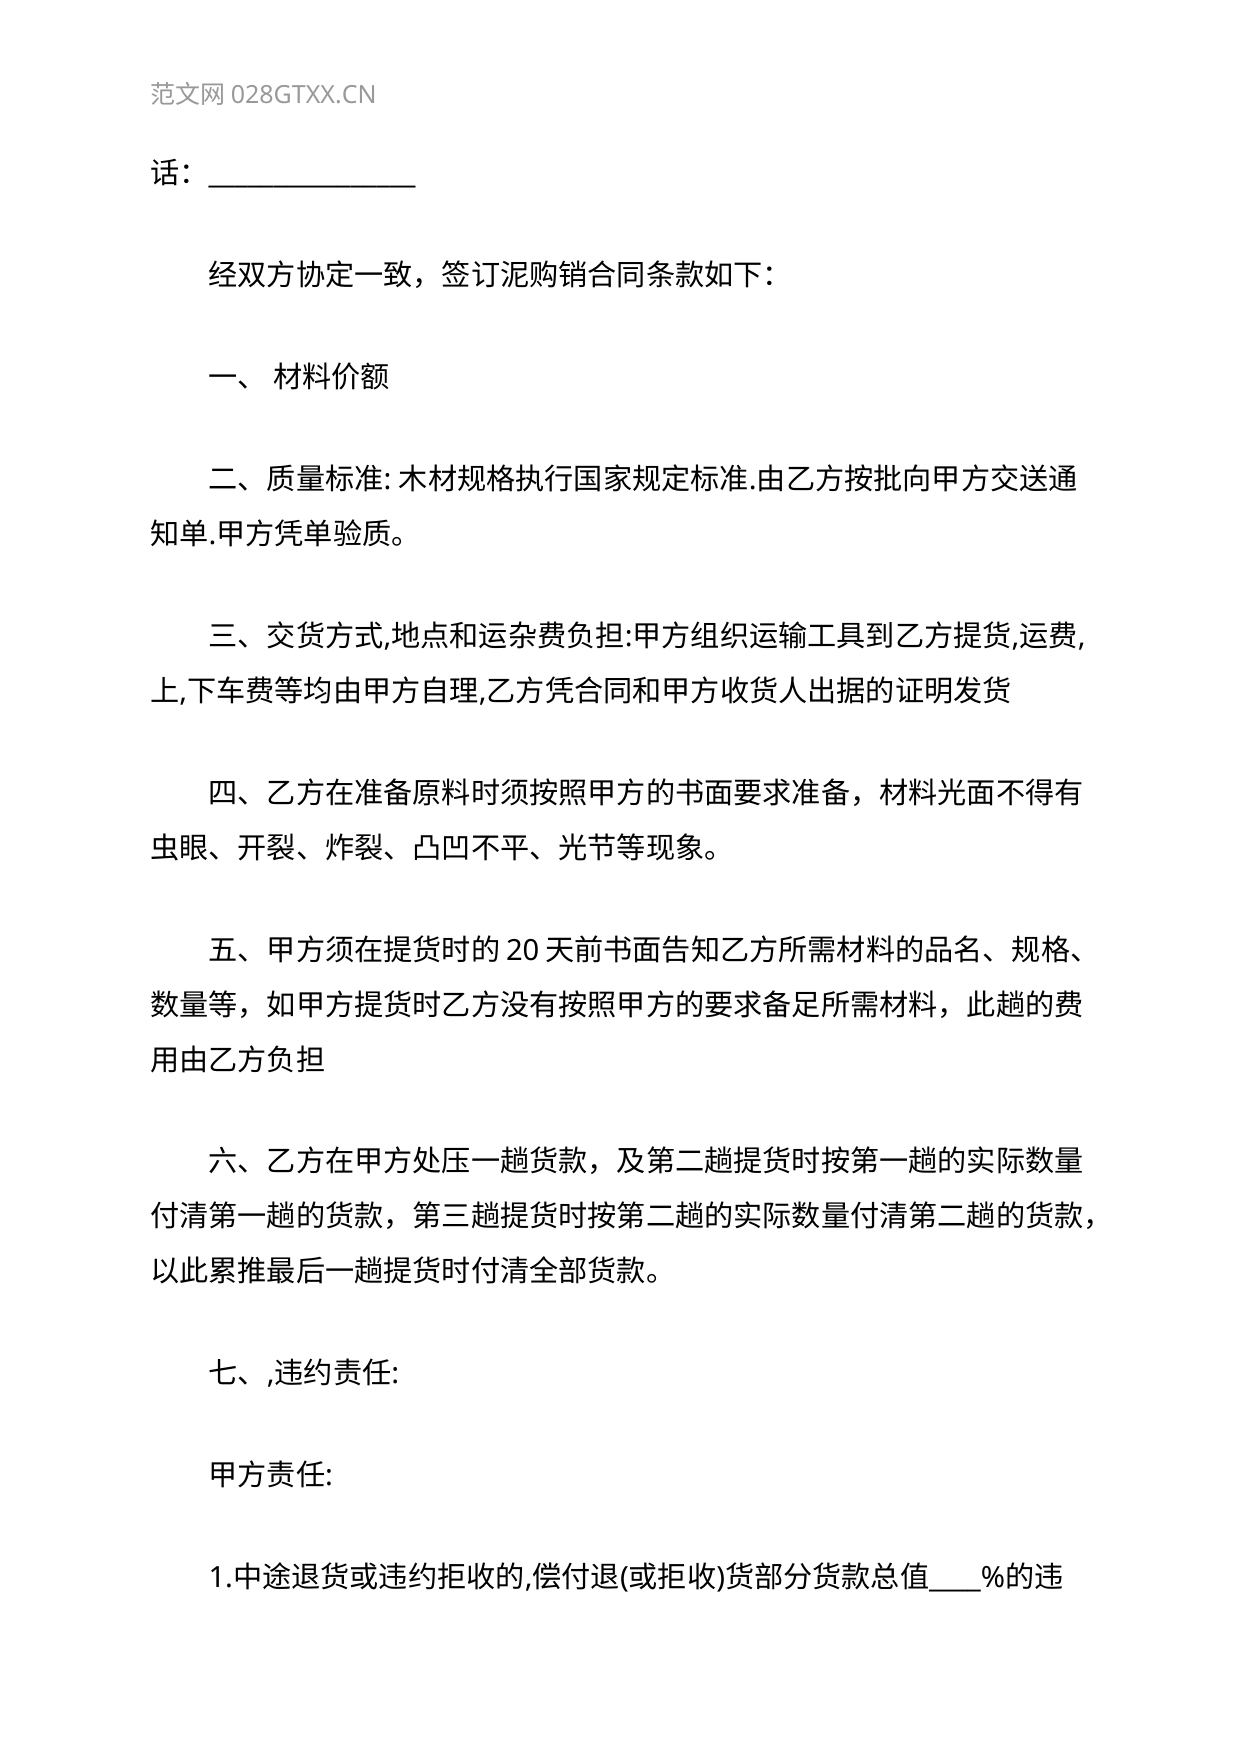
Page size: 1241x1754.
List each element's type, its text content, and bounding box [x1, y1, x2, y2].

text 四、乙方在准备原料时须按照甲方的书面要求准备，材料光面不得有虫眼、开裂、炸裂、凸凹不平、光节等现象。 [150, 769, 1090, 867]
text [150, 150, 1090, 192]
text 经双方协定一致，签订泥购销合同条款如下： [150, 252, 1090, 294]
text 六、乙方在甲方处压一趟货款，及第二趟提货时按第一趟的实际数量付清第一趟的货款，第三趟提货时按第二趟的实际数量付清第二趟的货款，以此累推最后一趟提货时付清全部货款。 [150, 1138, 1090, 1290]
text 三、交货方式,地点和运杂费负担:甲方组织运输工具到乙方提货,运费,上,下车费等均由甲方自理,乙方凭合同和甲方收货人出据的证明发货 [150, 612, 1090, 710]
text 七、,违约责任: [150, 1349, 1090, 1392]
text 二、质量标准: 木材规格执行国家规定标准.由乙方按批向甲方交送通知单.甲方凭单验质。 [150, 456, 1090, 553]
text 五、甲方须在提货时的20天前书面告知乙方所需材料的品名、规格、数量等，如甲方提货时乙方没有按照甲方的要求备足所需材料，此趟的费用由乙方负担 [150, 926, 1090, 1078]
text 甲方责任: [150, 1451, 1090, 1494]
text 一、 材料价额 [150, 354, 1090, 396]
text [150, 1553, 1090, 1596]
